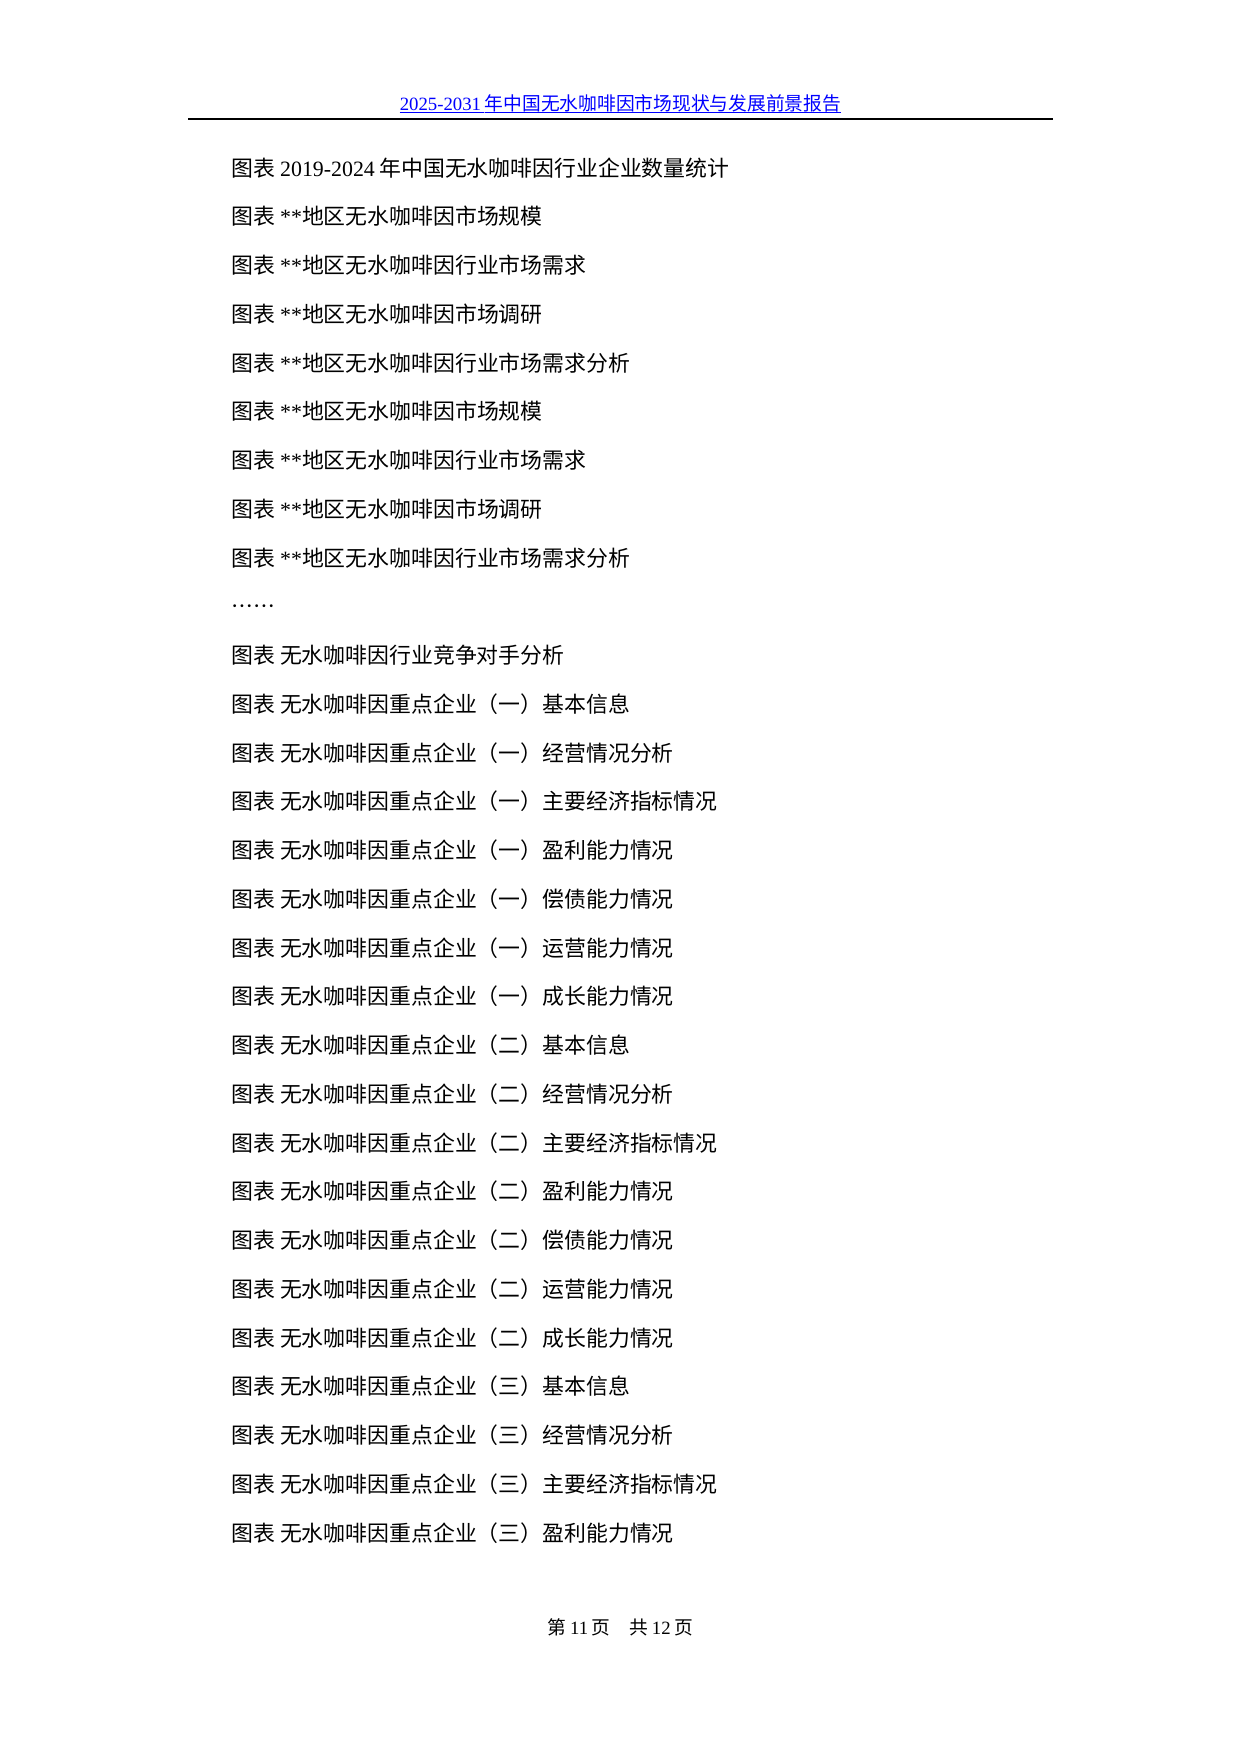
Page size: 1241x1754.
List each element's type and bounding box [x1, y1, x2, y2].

text [187, 150, 1053, 1548]
